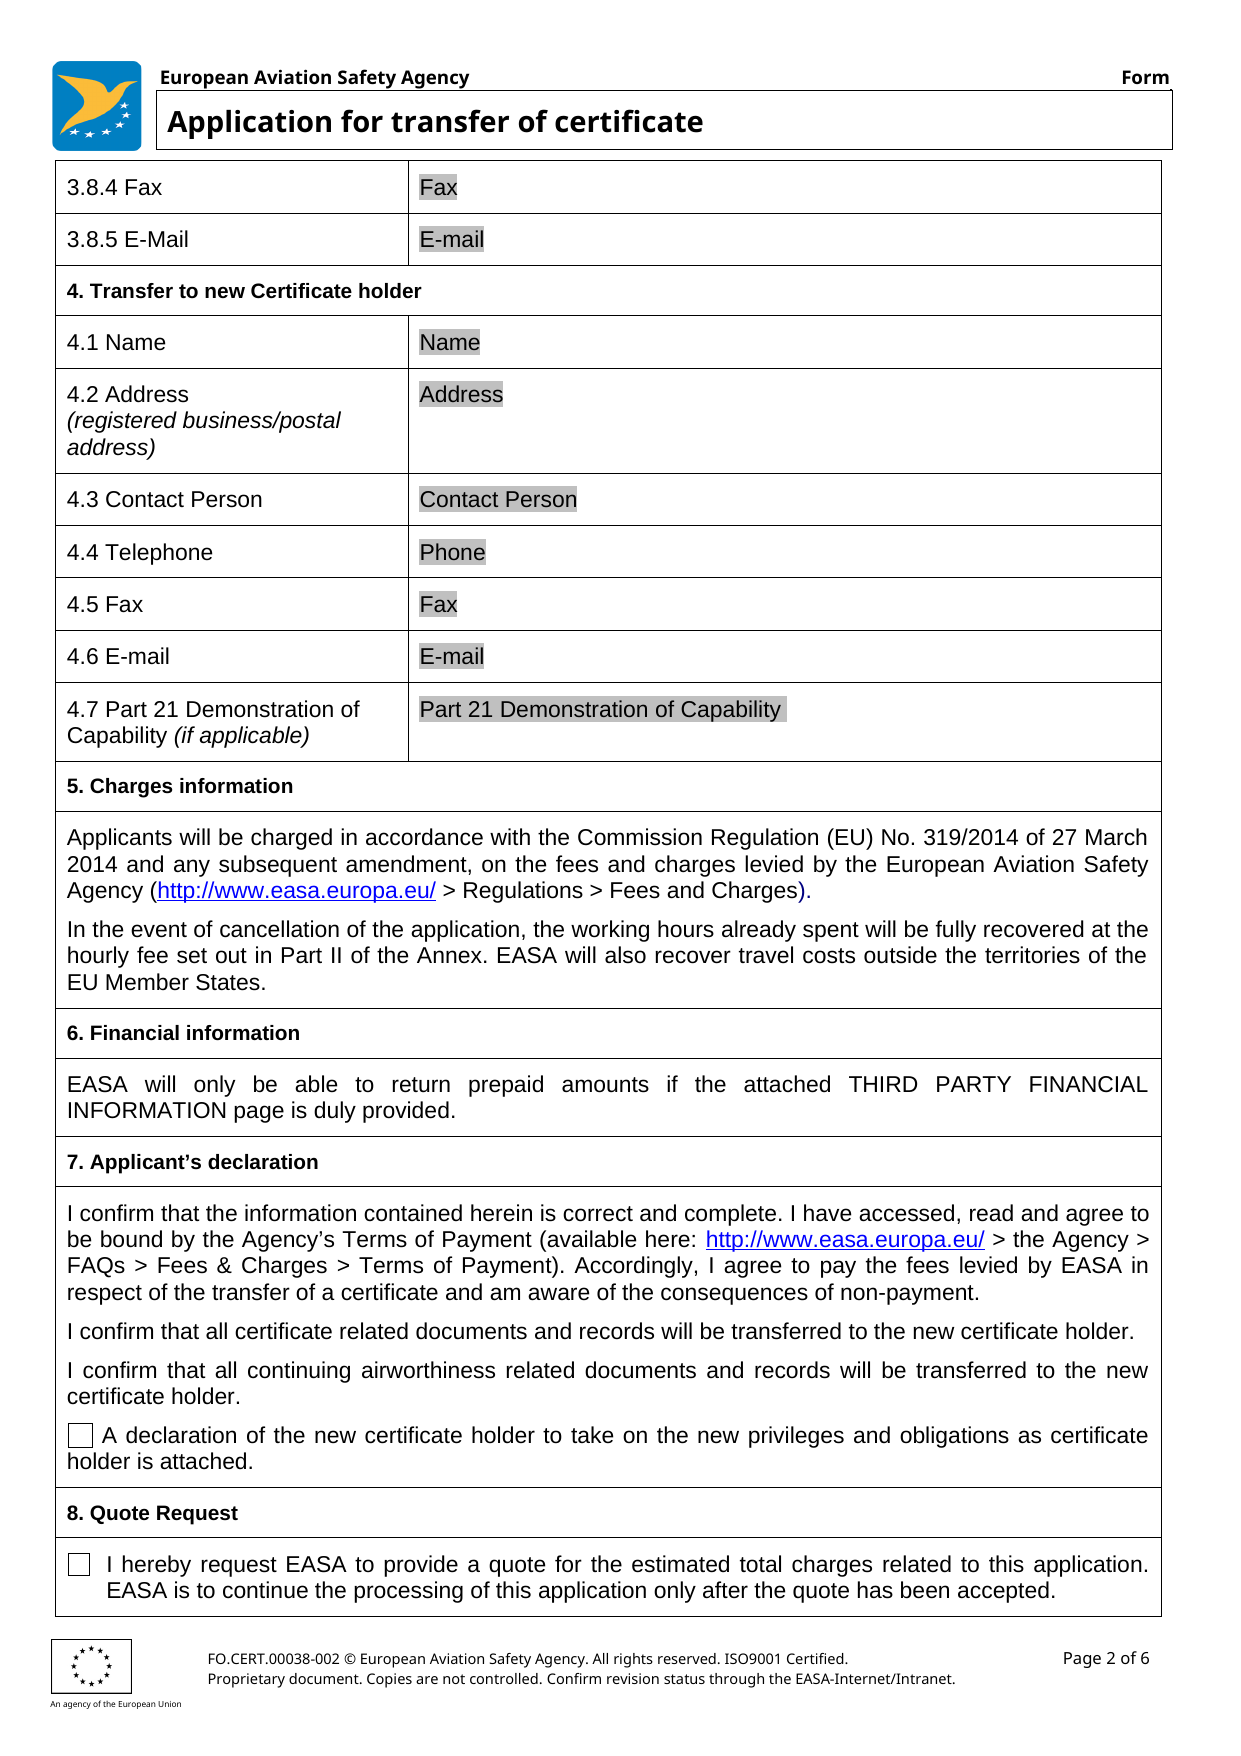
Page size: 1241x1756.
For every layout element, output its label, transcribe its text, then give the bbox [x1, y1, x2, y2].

table_cell Address [409, 369, 1161, 472]
table_cell 3.8.4 Fax [56, 161, 408, 213]
table_cell 4.4 Telephone [56, 526, 408, 577]
table_cell Applicants will be charged in accordance with the Commission Regulation (EU) No. 319/2014 of 27 March 2014 and any subsequent amendment, on the fees and charges levied by the European Aviation Safety Agency (http://www.easa.europa.eu/ > Regulations > Fees and Charges). In the event of cancellation of the application, the working hours already spent will be fully recovered at the hourly fee set out in Part II of the Annex. EASA will also recover travel costs outside the territories of the EU Member States. [56, 812, 1161, 1007]
table_cell EASA will only be able to return prepaid amounts if the attached THIRD PARTY FINANCIAL INFORMATION page is duly provided. [56, 1059, 1161, 1136]
table_cell Phone [409, 526, 1161, 577]
table_cell I confirm that the information contained herein is correct and complete. I have accessed, read and agree to be bound by the Agency’s Terms of Payment (available here: http://www.easa.europa.eu/ > the Agency > FAQs > Fees & Charges > Terms of Payment). Accordingly, I agree to pay the fees levied by EASA in respect of the transfer of a certificate and am aware of the consequences of non-payment. I confirm that all certificate related documents and records will be transferred to the new certificate holder. I confirm that all continuing airworthiness related documents and records will be transferred to the new certificate holder. A declaration of the new certificate holder to take on the new privileges and obligations as certificate holder is attached. [56, 1187, 1161, 1487]
table_cell Contact Person [409, 474, 1161, 525]
table_cell E-mail [409, 631, 1161, 682]
table_cell 4.3 Contact Person [56, 474, 408, 525]
table_cell Name [409, 316, 1161, 367]
table_cell 4. Transfer to new Certificate holder [56, 266, 1161, 315]
table_cell 4.6 E-mail [56, 631, 408, 682]
table_cell Fax [409, 161, 1161, 213]
table_cell Fax [409, 578, 1161, 630]
picture [52, 1640, 131, 1693]
table_cell 4.2 Address (registered business/postal address) [56, 369, 408, 472]
table_cell 7. Applicant’s declaration [56, 1137, 1161, 1186]
table_cell Part 21 Demonstration of Capability [409, 683, 1161, 761]
table_cell 6. Financial information [56, 1009, 1161, 1057]
table_cell 4.1 Name [56, 316, 408, 367]
table_cell 5. Charges information [56, 762, 1161, 811]
table_cell E-mail [409, 214, 1161, 265]
table_cell I hereby request EASA to provide a quote for the estimated total charges related to this application. EASA is to continue the processing of this application only after the quote has been accepted. [56, 1538, 1161, 1616]
table_cell 8. Quote Request [56, 1488, 1161, 1537]
picture [59, 75, 137, 133]
table_cell 3.8.5 E-Mail [56, 214, 408, 265]
picture [86, 132, 94, 137]
table_cell 4.5 Fax [56, 578, 408, 630]
table_cell 4.7 Part 21 Demonstration of Capability (if applicable) [56, 683, 408, 761]
